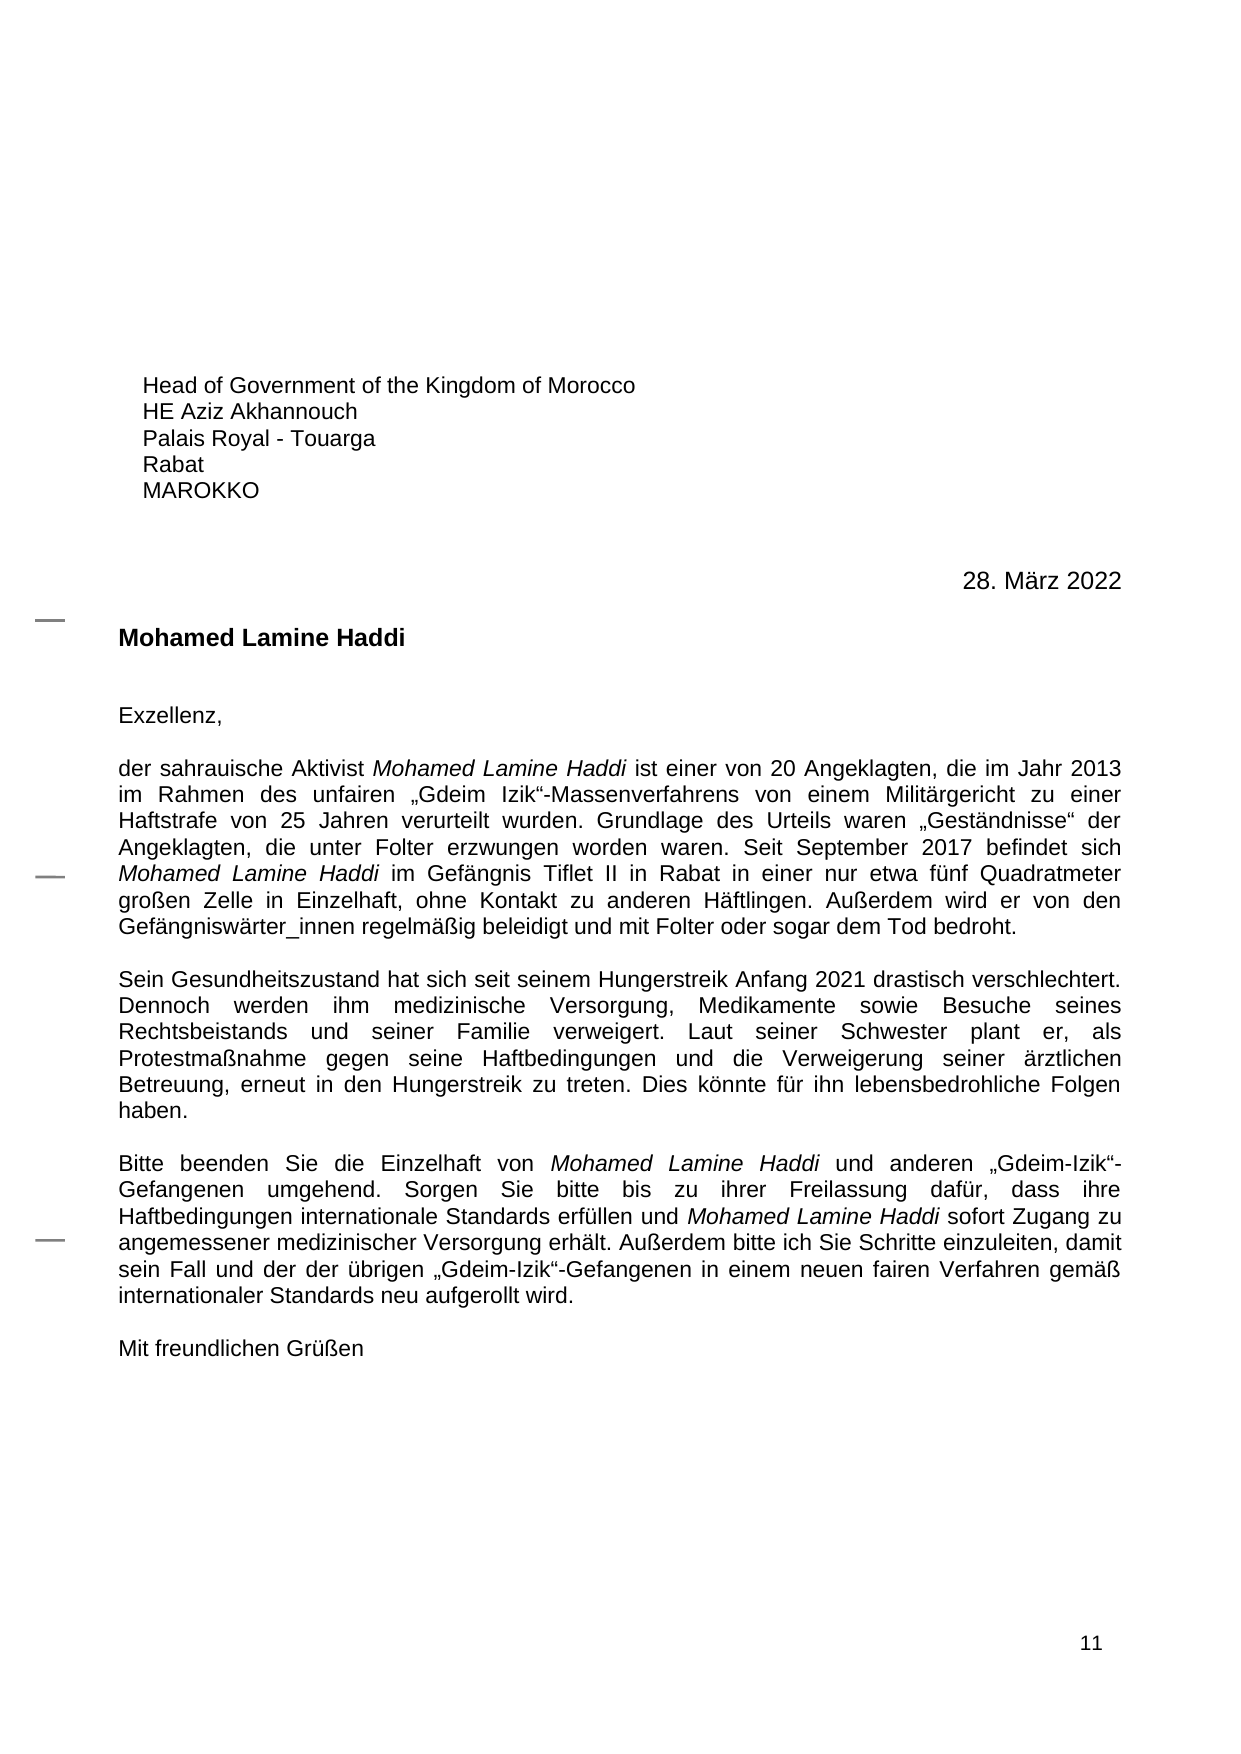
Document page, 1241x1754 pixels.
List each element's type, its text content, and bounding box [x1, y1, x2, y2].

text der sahrauische Aktivist Mohamed Lamine Haddi ist einer von 20 Angeklagten, die im Jahr 2013 im Rahmen des unfairen „Gdeim Izik“-Massenverfahrens von einem Militärgericht zu einer Haftstrafe von 25 Jahren verurteilt wurden. Grundlage des Urteils waren „Geständnisse“ der Angeklagten, die unter Folter erzwungen worden waren. Seit September 2017 befindet sich Mohamed Lamine Haddi im Gefängnis Tiflet II in Rabat in einer nur etwa fünf Quadratmeter großen Zelle in Einzelhaft, ohne Kontakt zu anderen Häftlingen. Außerdem wird er von den Gefängniswärter_innen regelmäßig beleidigt und mit Folter oder sogar dem Tod bedroht. [118, 755, 1122, 939]
text 28. März 2022 [118, 290, 1122, 594]
text Mohamed Lamine Haddi [118, 623, 1122, 652]
text Bitte beenden Sie die Einzelhaft von Mohamed Lamine Haddi und anderen „Gdeim-Izik“- Gefangenen umgehend. Sorgen Sie bitte bis zu ihrer Freilassung dafür, dass ihre Haftbedingungen internationale Standards erfüllen und Mohamed Lamine Haddi sofort Zugang zu angemessener medizinischer Versorgung erhält. Außerdem bitte ich Sie Schritte einzuleiten, damit sein Fall und der der übrigen „Gdeim-Izik“-Gefangenen in einem neuen fairen Verfahren gemäß internationaler Standards neu aufgerollt wird. [118, 1150, 1122, 1308]
text Mit freundlichen Grüßen [118, 1334, 1122, 1361]
text Sein Gesundheitszustand hat sich seit seinem Hungerstreik Anfang 2021 drastisch verschlechtert. Dennoch werden ihm medizinische Versorgung, Medikamente sowie Besuche seines Rechtsbeistands und seiner Familie verweigert. Laut seiner Schwester plant er, als Protestmaßnahme gegen seine Haftbedingungen und die Verweigerung seiner ärztlichen Betreuung, erneut in den Hungerstreik zu treten. Dies könnte für ihn lebensbedrohliche Folgen haben. [118, 966, 1122, 1124]
text Exzellenz, [118, 702, 1122, 728]
